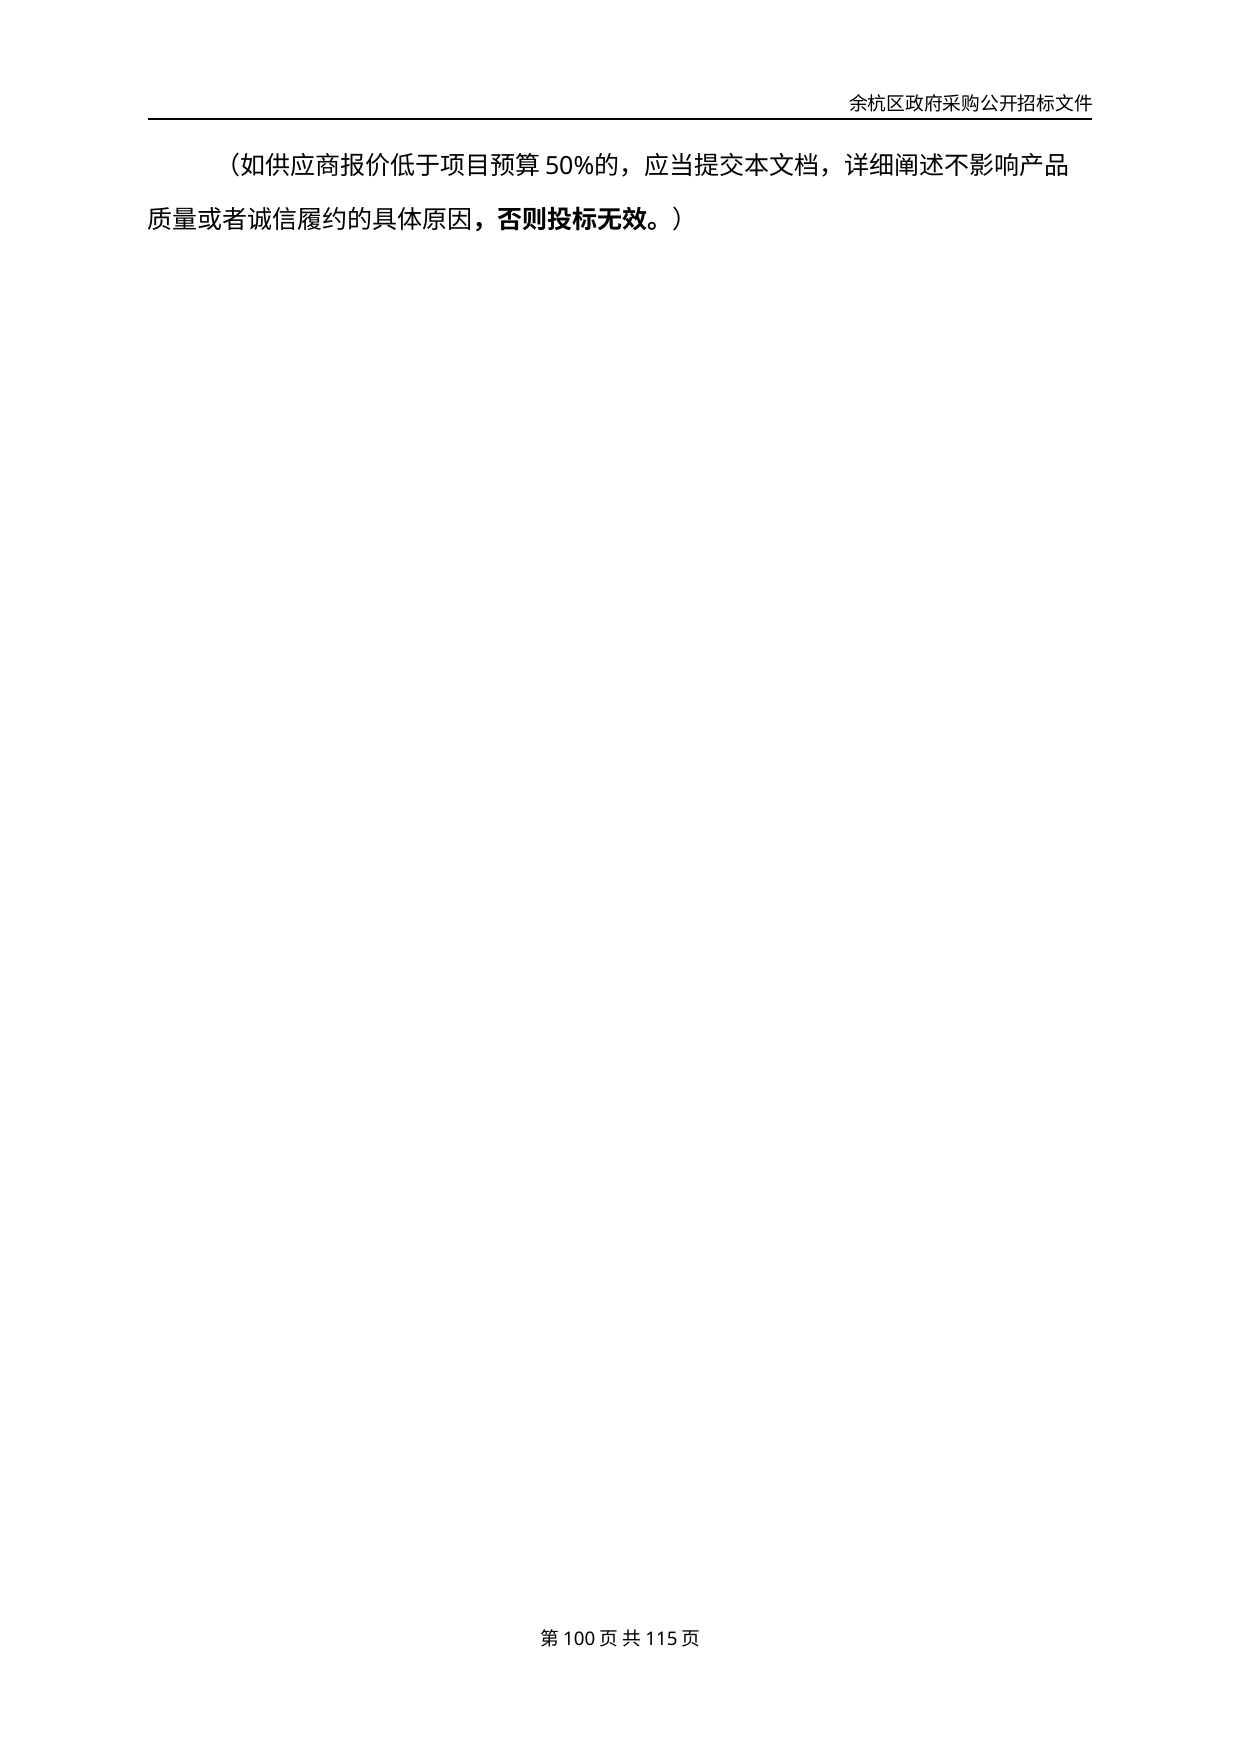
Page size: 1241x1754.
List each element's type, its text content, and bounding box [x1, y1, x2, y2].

text （如供应商报价低于项目预算50%的，应当提交本文档，详细阐述不影响产品质量或者诚信履约的具体原因，否则投标无效。） [148, 145, 1092, 236]
